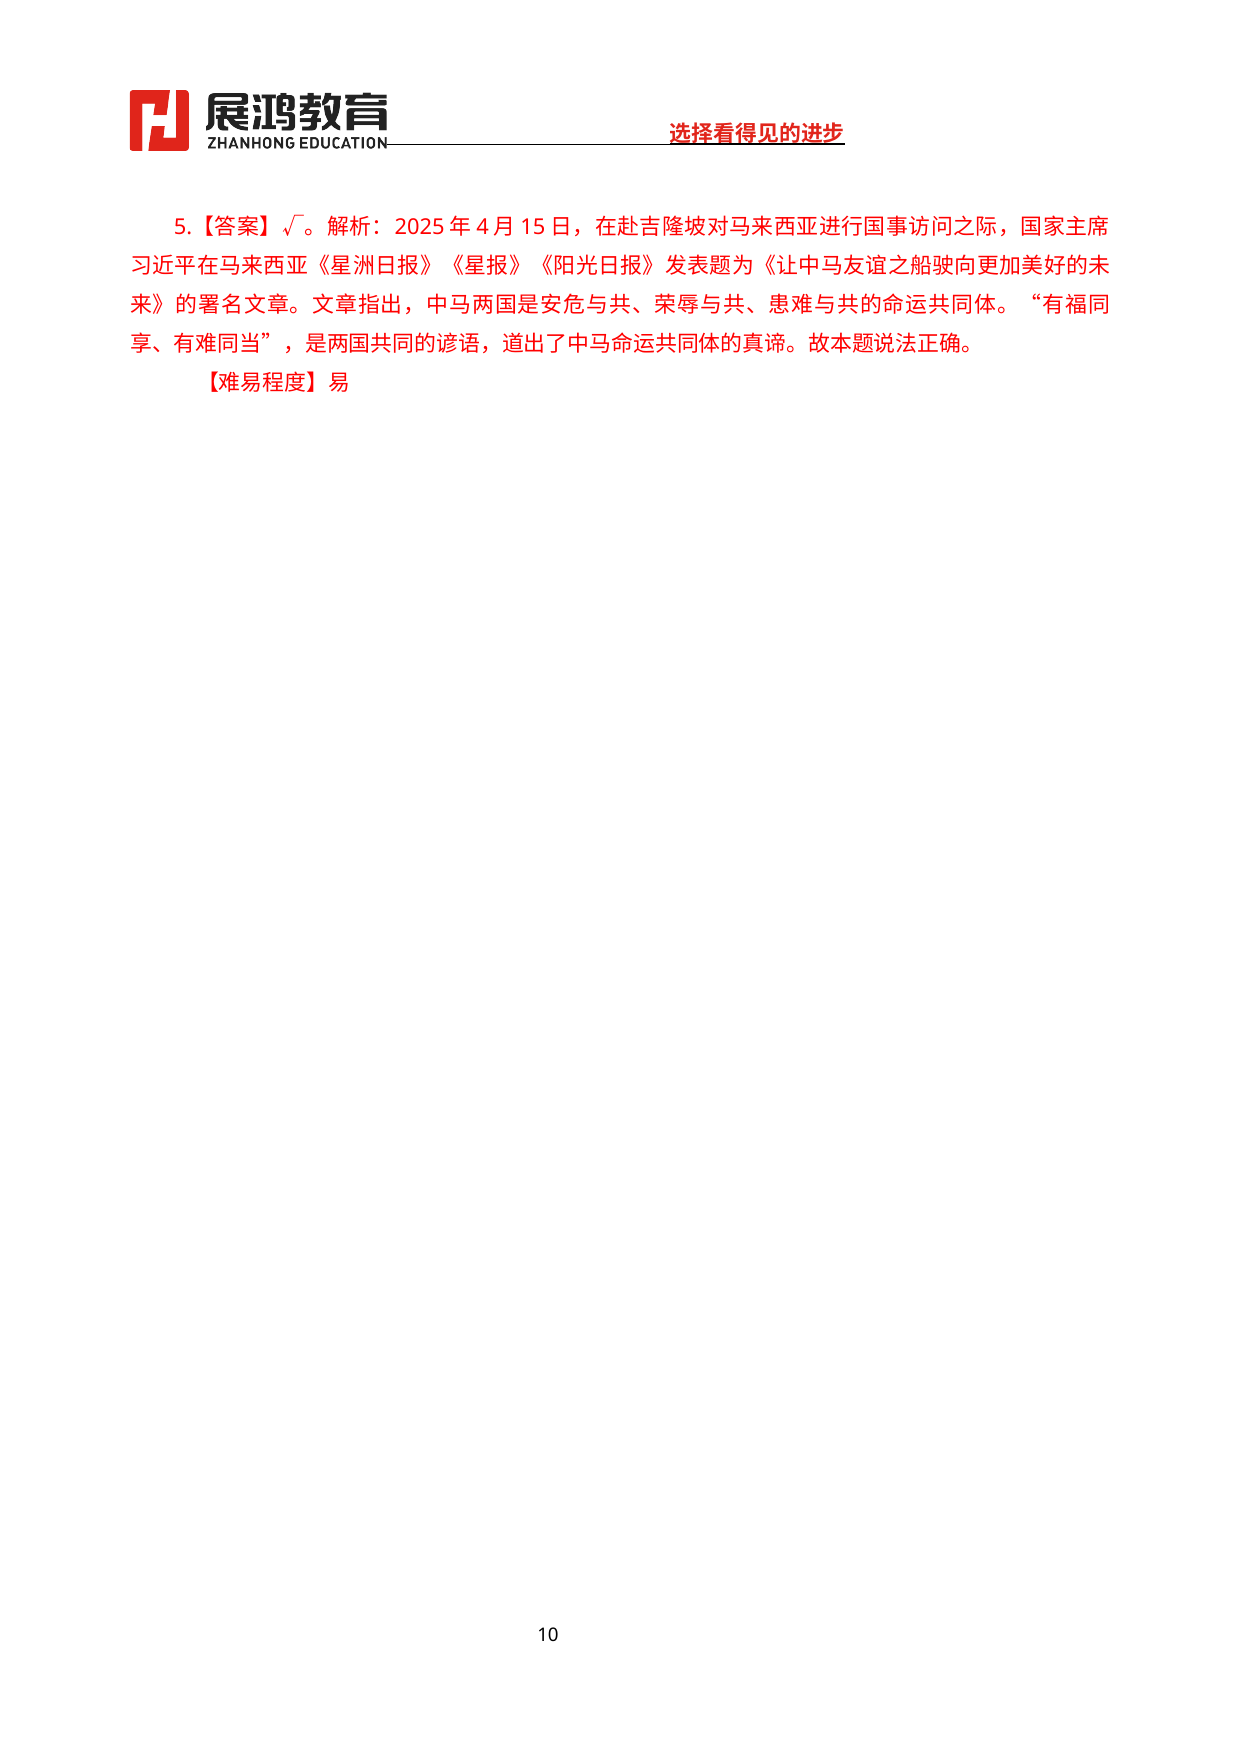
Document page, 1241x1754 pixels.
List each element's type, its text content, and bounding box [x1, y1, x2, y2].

text 【难易程度】易 [130, 365, 1110, 397]
text 5.【答案】√。解析：2025年4月15日，在赴吉隆坡对马来西亚进行国事访问之际，国家主席习近平在马来西亚《星洲日报》《星报》《阳光日报》发表题为《让中马友谊之船驶向更加美好的未来》的署名文章。文章指出，中马两国是安危与共、荣辱与共、患难与共的命运共同体。“有福同享、有难同当”，是两国共同的谚语，道出了中马命运共同体的真谛。故本题说法正确。 [130, 209, 1110, 358]
picture [129, 90, 387, 151]
